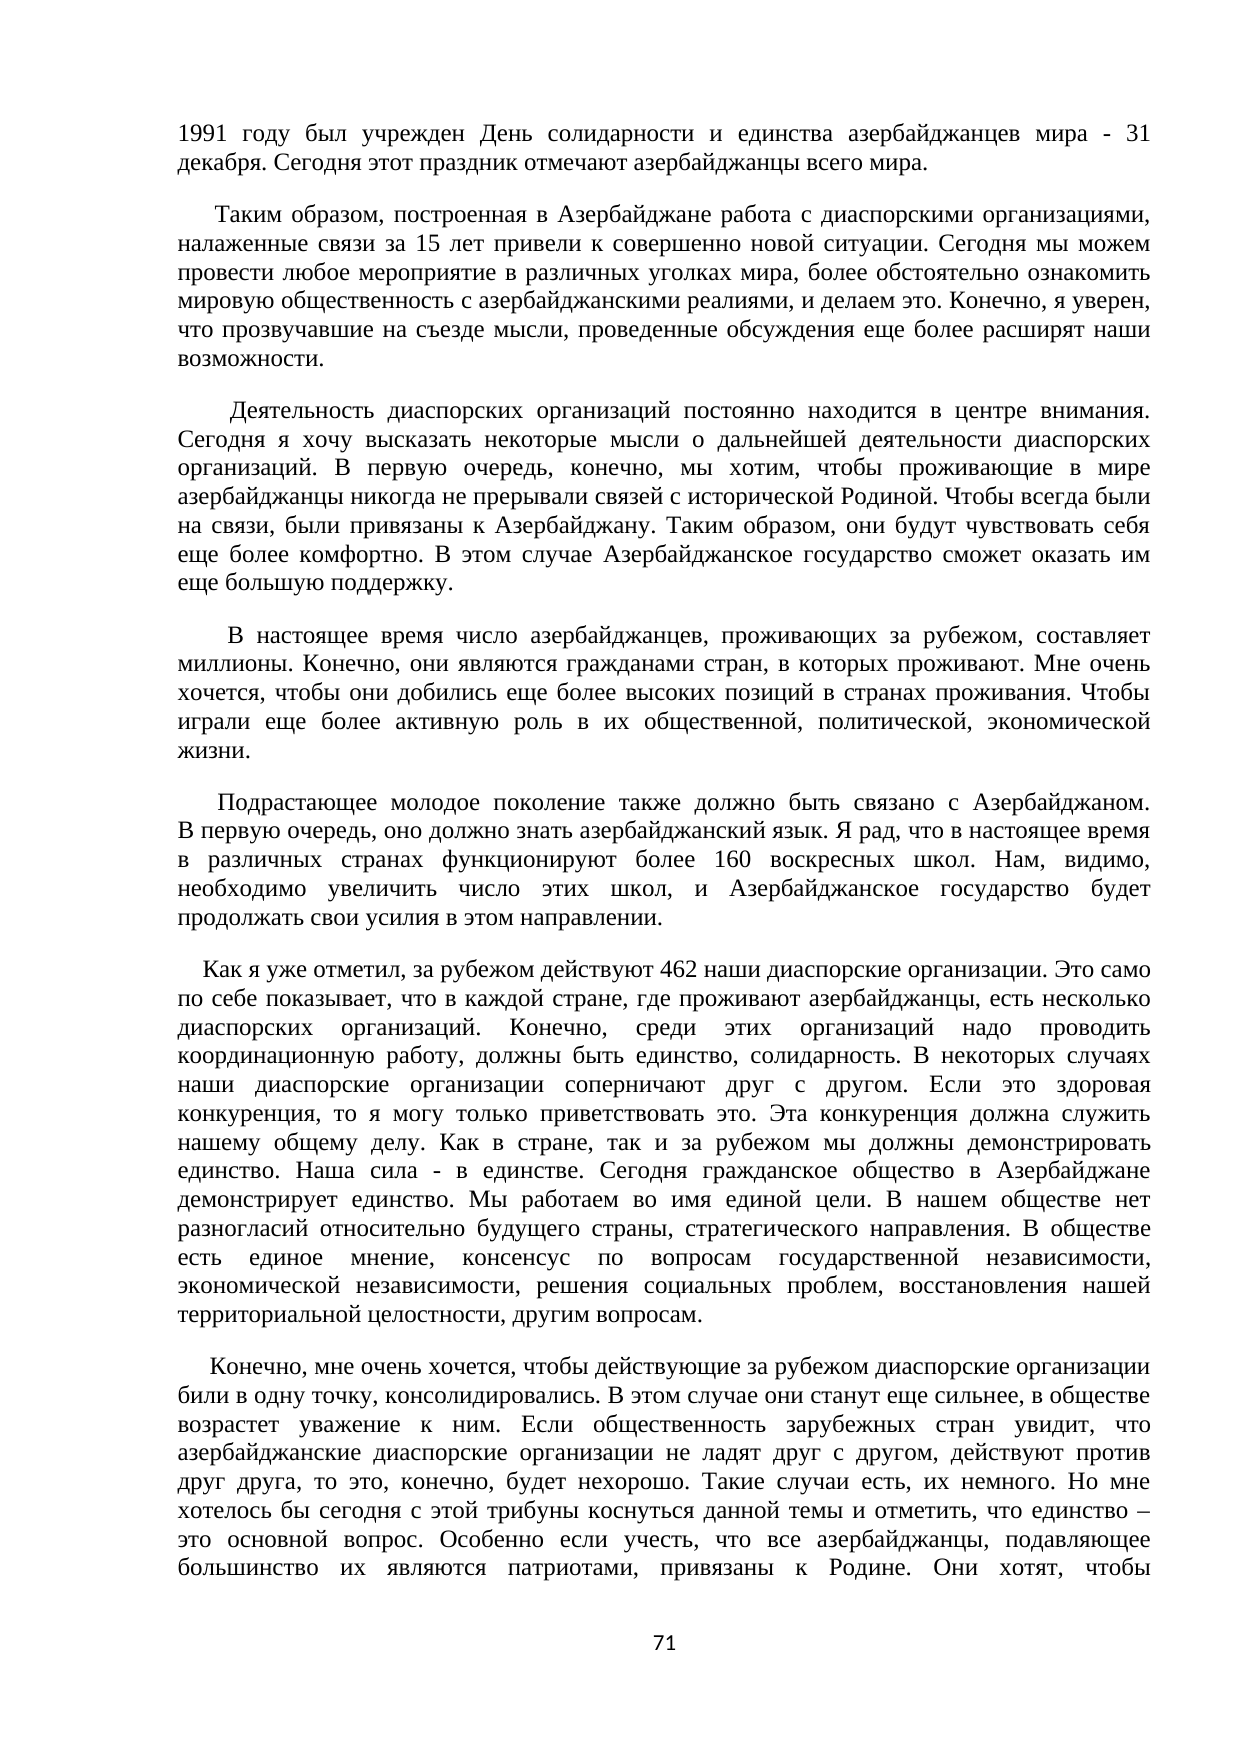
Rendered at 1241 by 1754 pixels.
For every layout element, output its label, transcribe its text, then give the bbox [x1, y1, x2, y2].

text Подрастающее молодое поколение также должно быть связано с Азербайджаном. В первую очередь, оно должно знать азербайджанский язык. Я рад, что в настоящее время в различных странах функционируют более 160 воскресных школ. Нам, видимо, необходимо увеличить число этих школ, и Азербайджанское государство будет продолжать свои усилия в этом направлении. [177, 787, 1152, 931]
text Как я уже отметил, за рубежом действуют 462 наши диаспорские организации. Это само по себе показывает, что в каждой стране, где проживают азербайджанцы, есть несколько диаспорских организаций. Конечно, среди этих организаций надо проводить координационную работу, должны быть единство, солидарность. В некоторых случаях наши диаспорские организации соперничают друг с другом. Если это здоровая конкуренция, то я могу только приветствовать это. Эта конкуренция должна служить нашему общему делу. Как в стране, так и за рубежом мы должны демонстрировать единство. Наша сила - в единстве. Сегодня гражданское общество в Азербайджане демонстрирует единство. Мы работаем во имя единой цели. В нашем обществе нет разногласий относительно будущего страны, стратегического направления. В обществе есть единое мнение, консенсус по вопросам государственной независимости, экономической независимости, решения социальных проблем, восстановления нашей территориальной целостности, другим вопросам. [177, 954, 1152, 1328]
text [177, 1351, 1152, 1581]
text В настоящее время число азербайджанцев, проживающих за рубежом, составляет миллионы. Конечно, они являются гражданами стран, в которых проживают. Мне очень хочется, чтобы они добились еще более высоких позиций в странах проживания. Чтобы играли еще более активную роль в их общественной, политической, экономической жизни. [177, 620, 1152, 763]
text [177, 118, 1152, 176]
text Таким образом, построенная в Азербайджане работа с диаспорскими организациями, налаженные связи за 15 лет привели к совершенно новой ситуации. Сегодня мы можем провести любое мероприятие в различных уголках мира, более обстоятельно ознакомить мировую общественность с азербайджанскими реалиями, и делаем это. Конечно, я уверен, что прозвучавшие на съезде мысли, проведенные обсуждения еще более расширят наши возможности. [177, 199, 1152, 372]
text Деятельность диаспорских организаций постоянно находится в центре внимания. Сегодня я хочу высказать некоторые мысли о дальнейшей деятельности диаспорских организаций. В первую очередь, конечно, мы хотим, чтобы проживающие в мире азербайджанцы никогда не прерывали связей с исторической Родиной. Чтобы всегда были на связи, были привязаны к Азербайджану. Таким образом, они будут чувствовать себя еще более комфортно. В этом случае Азербайджанское государство сможет оказать им еще большую поддержку. [177, 395, 1152, 596]
